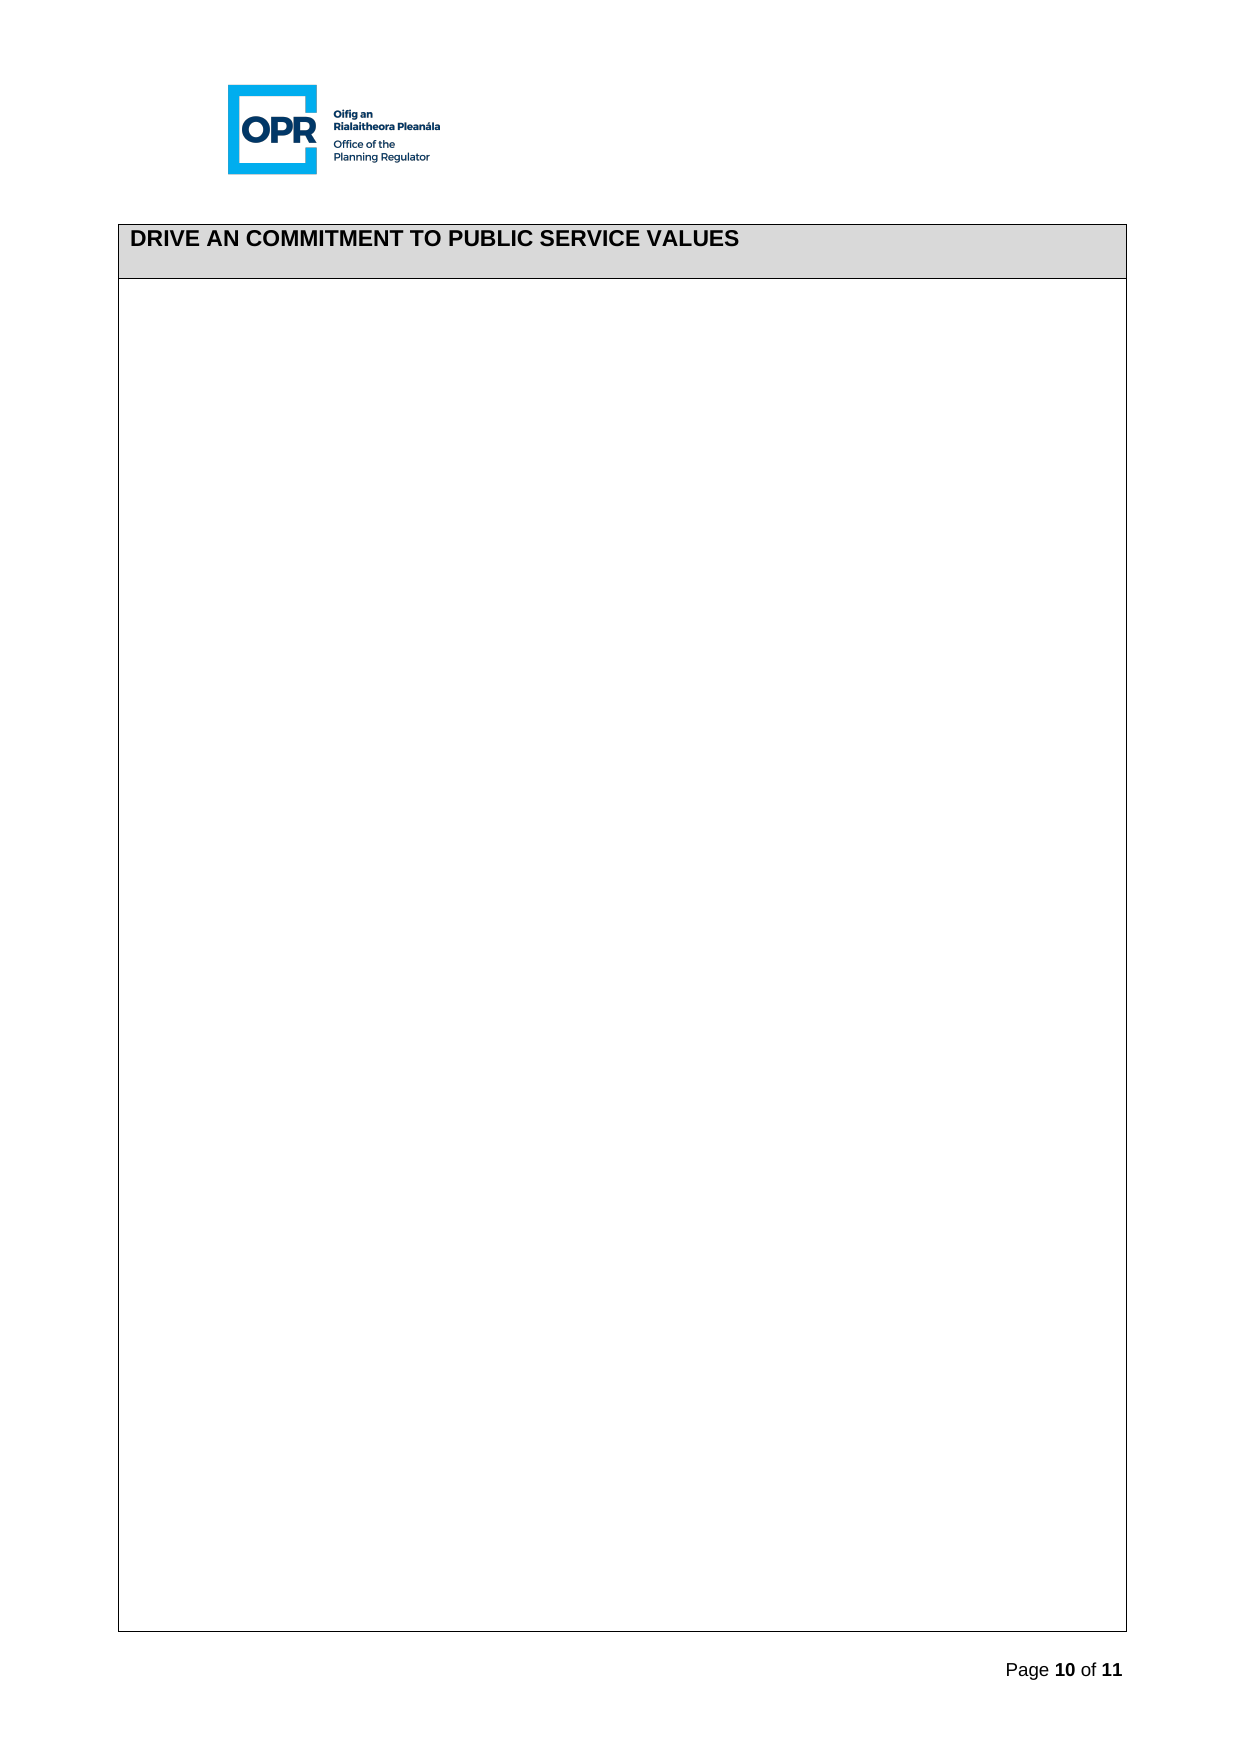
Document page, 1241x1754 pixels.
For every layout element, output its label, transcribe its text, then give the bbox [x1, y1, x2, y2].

table_cell [119, 279, 1126, 1631]
picture [222, 73, 446, 186]
table_header DRIVE AN COMMITMENT TO PUBLIC SERVICE VALUES [119, 225, 1126, 278]
